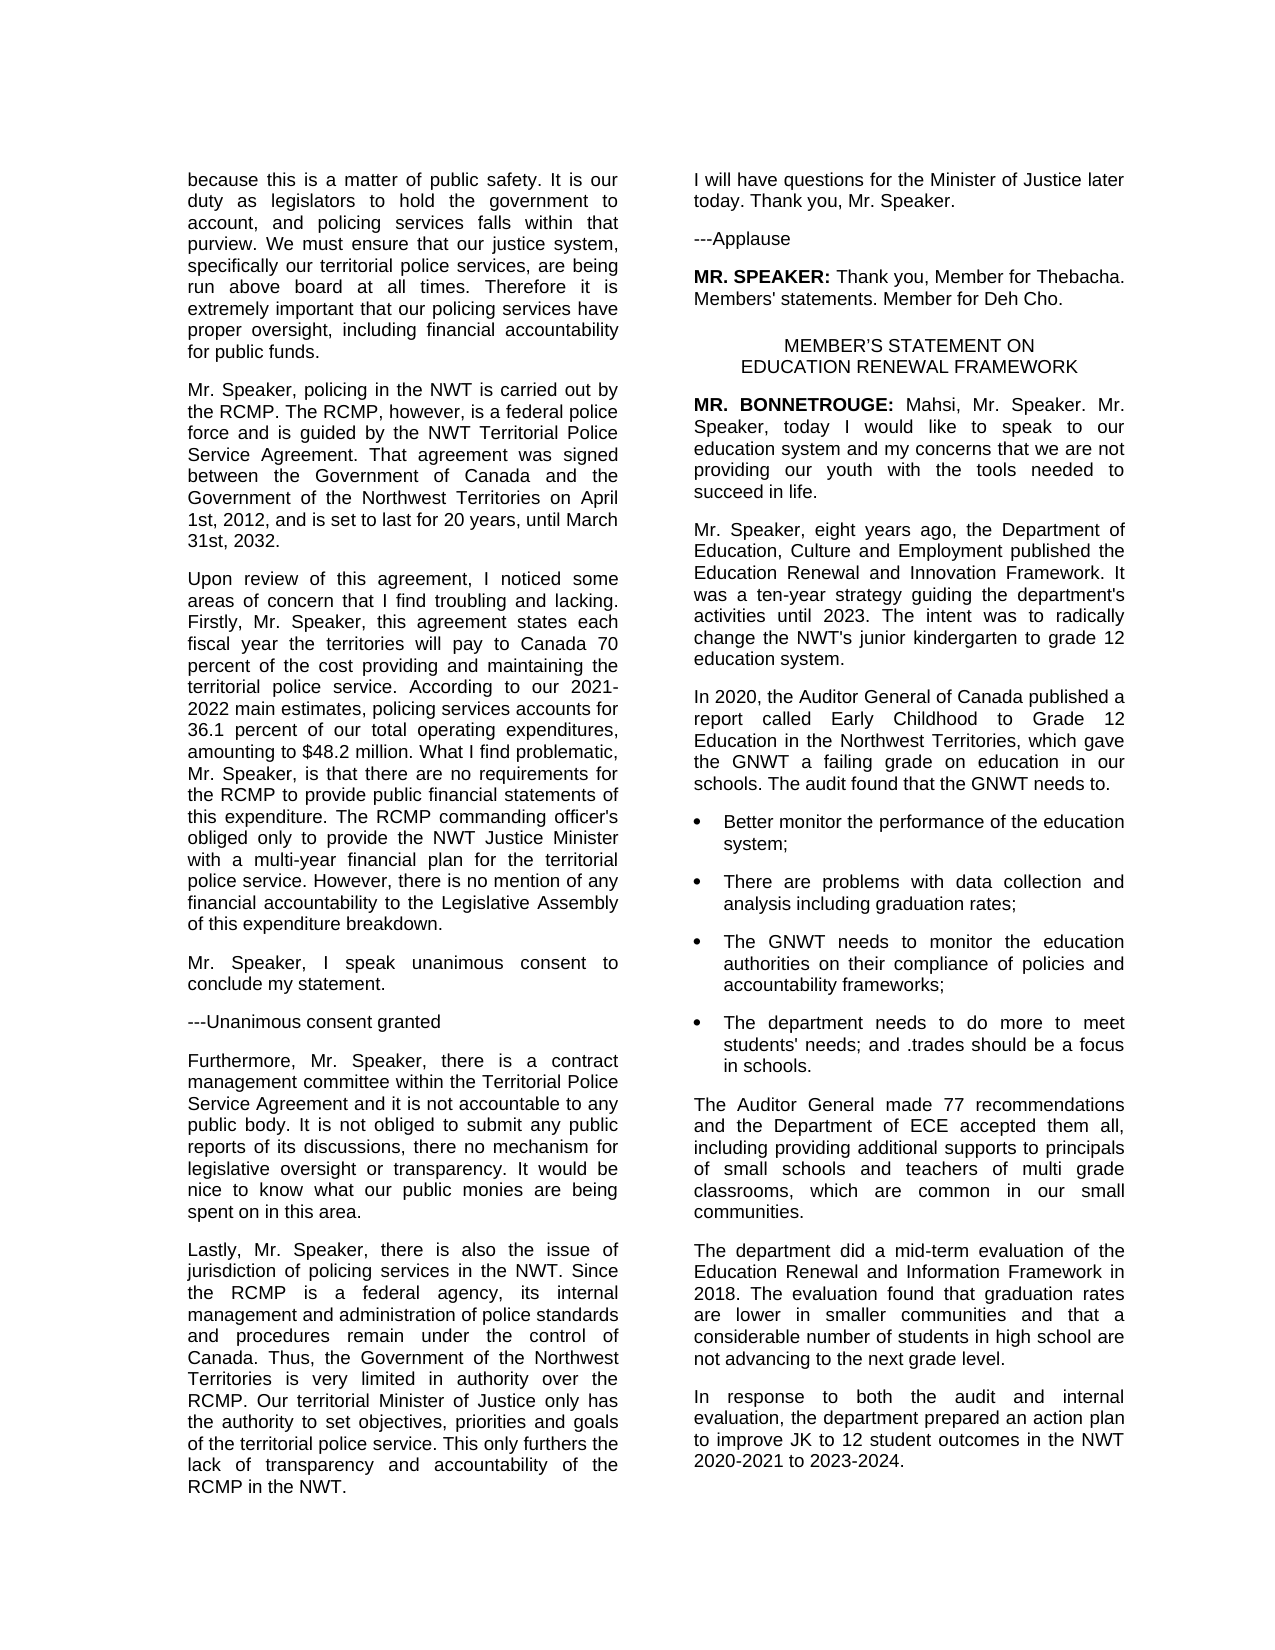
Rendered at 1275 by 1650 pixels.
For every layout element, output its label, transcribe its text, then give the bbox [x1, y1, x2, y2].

text The Auditor General made 77 recommendations and the Department of ECE accepted them all, including providing additional supports to principals of small schools and teachers of multi grade classrooms, which are common in our small communities. [694, 1093, 1125, 1223]
list The department needs to do more to meet students' needs; and .trades should be a focus in schools. [694, 1012, 1125, 1077]
text Upon review of this agreement, I noticed some areas of concern that I find troubling and lacking. Firstly, Mr. Speaker, this agreement states each fiscal year the territories will pay to Canada 70 percent of the cost providing and maintaining the territorial police service. According to our 2021-2022 main estimates, policing services accounts for 36.1 percent of our total operating expenditures, amounting to $48.2 million. What I find problematic, Mr. Speaker, is that there are no requirements for the RCMP to provide public financial statements of this expenditure. The RCMP commanding officer's obliged only to provide the NWT Justice Minister with a multi-year financial plan for the territorial police service. However, there is no mention of any financial accountability to the Legislative Assembly of this expenditure breakdown. [187, 568, 619, 935]
text In response to both the audit and internal evaluation, the department prepared an action plan to improve JK to 12 student outcomes in the NWT 2020-2021 to 2023-2024. [694, 1386, 1125, 1472]
list There are problems with data collection and analysis including graduation rates; [694, 871, 1125, 914]
text Furthermore, Mr. Speaker, there is a contract management committee within the Territorial Police Service Agreement and it is not accountable to any public body. It is not obliged to submit any public reports of its discussions, there no mechanism for legislative oversight or transparency. It would be nice to know what our public monies are being spent on in this area. [187, 1049, 619, 1222]
text ---Unanimous consent granted [187, 1011, 619, 1033]
text Mr. Speaker, eight years ago, the Department of Education, Culture and Employment published the Education Renewal and Innovation Framework. It was a ten-year strategy guiding the department's activities until 2023. The intent was to radically change the NWT's junior kindergarten to grade 12 education system. [694, 519, 1125, 670]
text In 2020, the Auditor General of Canada published a report called Early Childhood to Grade 12 Education in the Northwest Territories, which gave the GNWT a failing grade on education in our schools. The audit found that the GNWT needs to. [694, 686, 1125, 794]
list The GNWT needs to monitor the education authorities on their compliance of policies and accountability frameworks; [694, 931, 1125, 995]
text ---Applause [694, 228, 1125, 250]
text Lastly, Mr. Speaker, there is also the issue of jurisdiction of policing services in the NWT. Since the RCMP is a federal agency, its internal management and administration of police standards and procedures remain under the control of Canada. Thus, the Government of the Northwest Territories is very limited in authority over the RCMP. Our territorial Minister of Justice only has the authority to set objectives, priorities and goals of the territorial police service. This only furthers the lack of transparency and accountability of the RCMP in the NWT. [187, 1239, 619, 1497]
text The department did a mid-term evaluation of the Education Renewal and Information Framework in 2018. The evaluation found that graduation rates are lower in smaller communities and that a considerable number of students in high school are not advancing to the next grade level. [694, 1239, 1125, 1369]
text Mr. Speaker, I speak unanimous consent to conclude my statement. [187, 951, 619, 994]
text I will have questions for the Minister of Justice later today. Thank you, Mr. Speaker. [694, 168, 1125, 211]
subtitle Member’s Statement on Education Renewal Framework [694, 334, 1125, 378]
list Better monitor the performance of the education system; [694, 811, 1125, 854]
text Mr. Speaker, policing in the NWT is carried out by the RCMP. The RCMP, however, is a federal police force and is guided by the NWT Territorial Police Service Agreement. That agreement was signed between the Government of Canada and the Government of the Northwest Territories on April 1st, 2012, and is set to last for 20 years, until March 31st, 2032. [187, 379, 619, 552]
text MR. BONNETROUGE: Mahsi, Mr. Speaker. Mr. Speaker, today I would like to speak to our education system and my concerns that we are not providing our youth with the tools needed to succeed in life. [694, 394, 1125, 502]
text MR. SPEAKER: Thank you, Member for Thebacha. Members' statements. Member for Deh Cho. [694, 266, 1125, 309]
